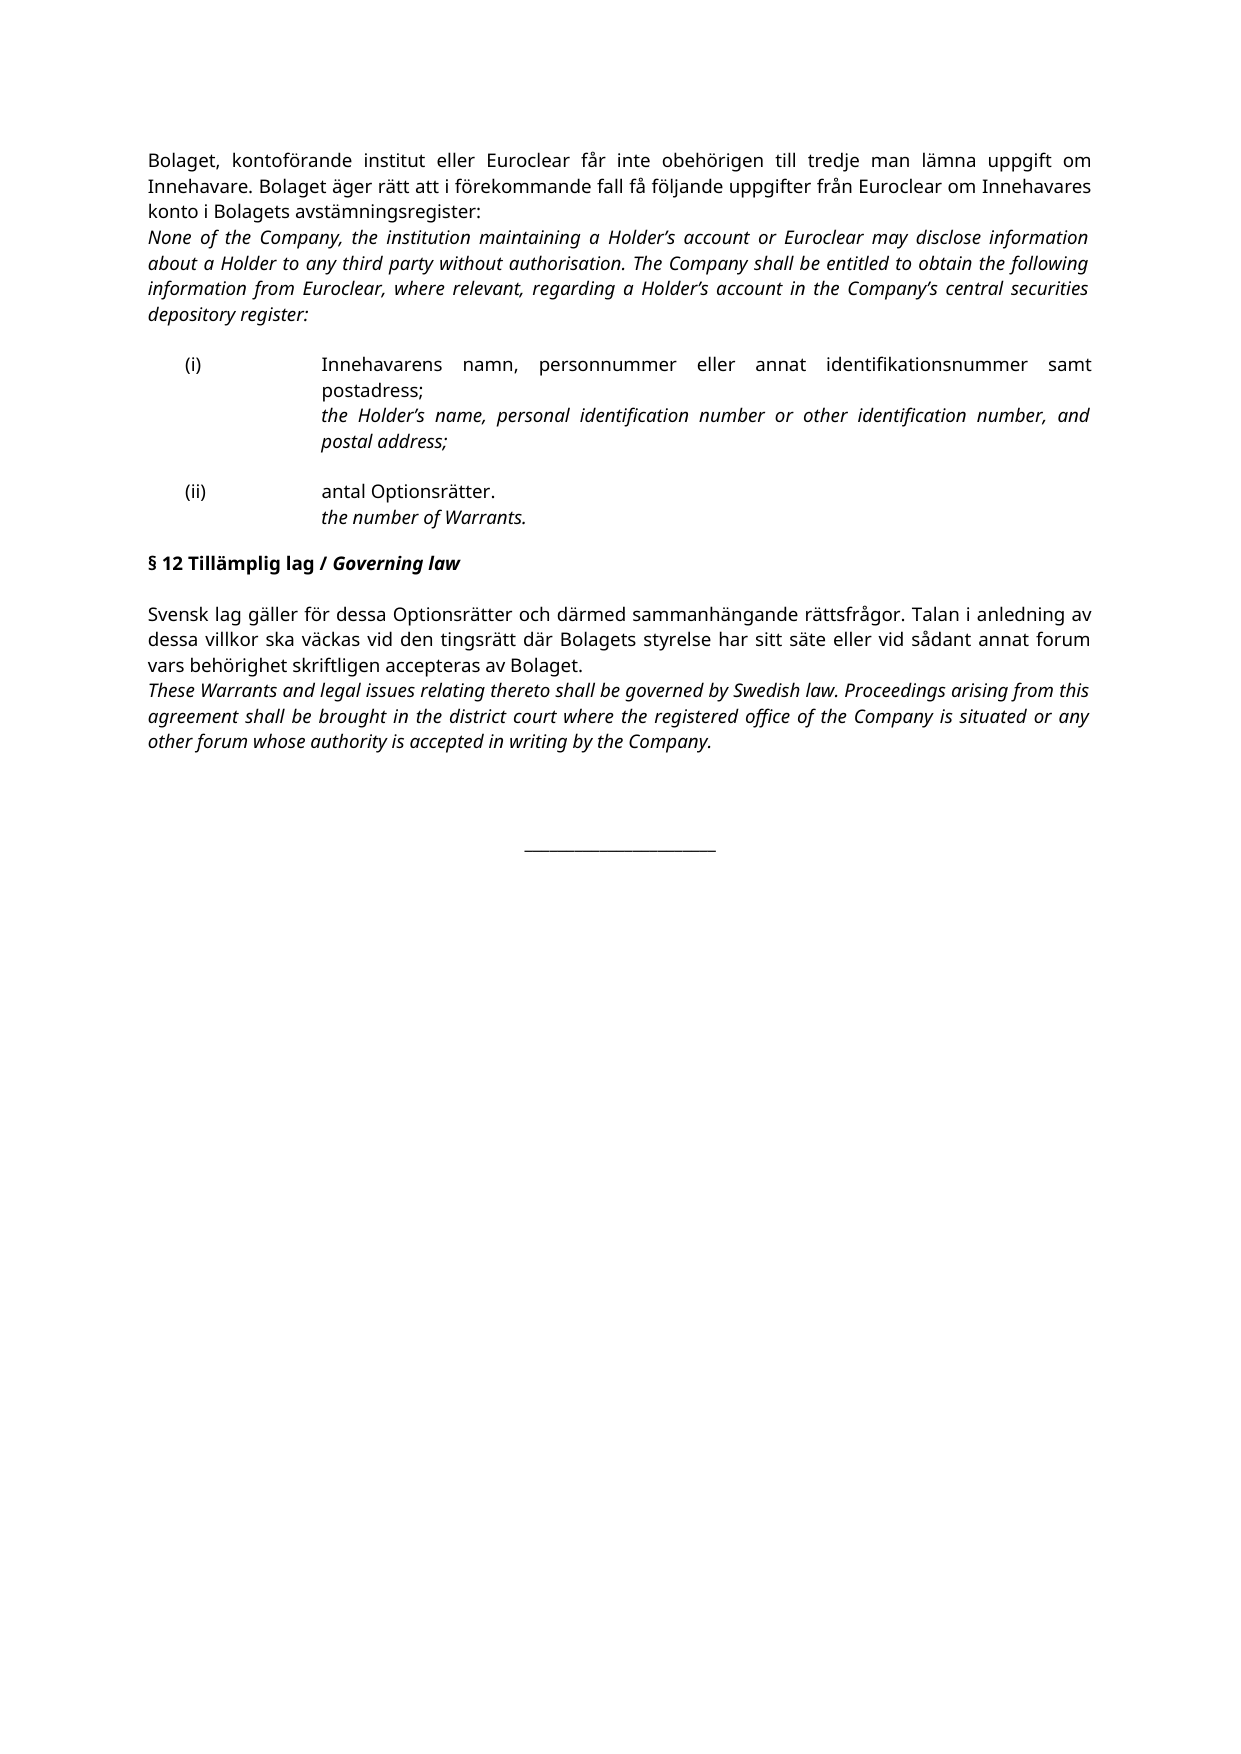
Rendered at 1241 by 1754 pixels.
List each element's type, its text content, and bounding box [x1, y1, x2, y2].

text _______________________ [148, 829, 1092, 855]
text Bolaget, kontoförande institut eller Euroclear får inte obehörigen till tredje man lämna uppgift om Innehavare. Bolaget äger rätt att i förekommande fall få följande uppgifter från Euroclear om Innehavares konto i Bolagets avstämningsregister: [148, 148, 1092, 224]
text Svensk lag gäller för dessa Optionsrätter och därmed sammanhängande rättsfrågor. Talan i anledning av dessa villkor ska väckas vid den tingsrätt där Bolagets styrelse har sitt säte eller vid sådant annat forum vars behörighet skriftligen accepteras av Bolaget. [148, 601, 1092, 677]
text the Holder’s name, personal identification number or other identification number, and postal address; [321, 402, 1092, 453]
text antal Optionsrätter. [185, 478, 1092, 504]
text the number of Warrants. [321, 504, 1092, 529]
text None of the Company, the institution maintaining a Holder’s account or Euroclear may disclose information about a Holder to any third party without authorisation. The Company shall be entitled to obtain the following information from Euroclear, where relevant, regarding a Holder’s account in the Company’s central securities depository register: [148, 224, 1092, 326]
subtitle § 12 Tillämplig lag / Governing law [148, 550, 1092, 576]
text These Warrants and legal issues relating thereto shall be governed by Swedish law. Proceedings arising from this agreement shall be brought in the district court where the registered office of the Company is situated or any other forum whose authority is accepted in writing by the Company. [148, 677, 1092, 754]
text Innehavarens namn, personnummer eller annat identifikationsnummer samt postadress; [185, 351, 1092, 402]
